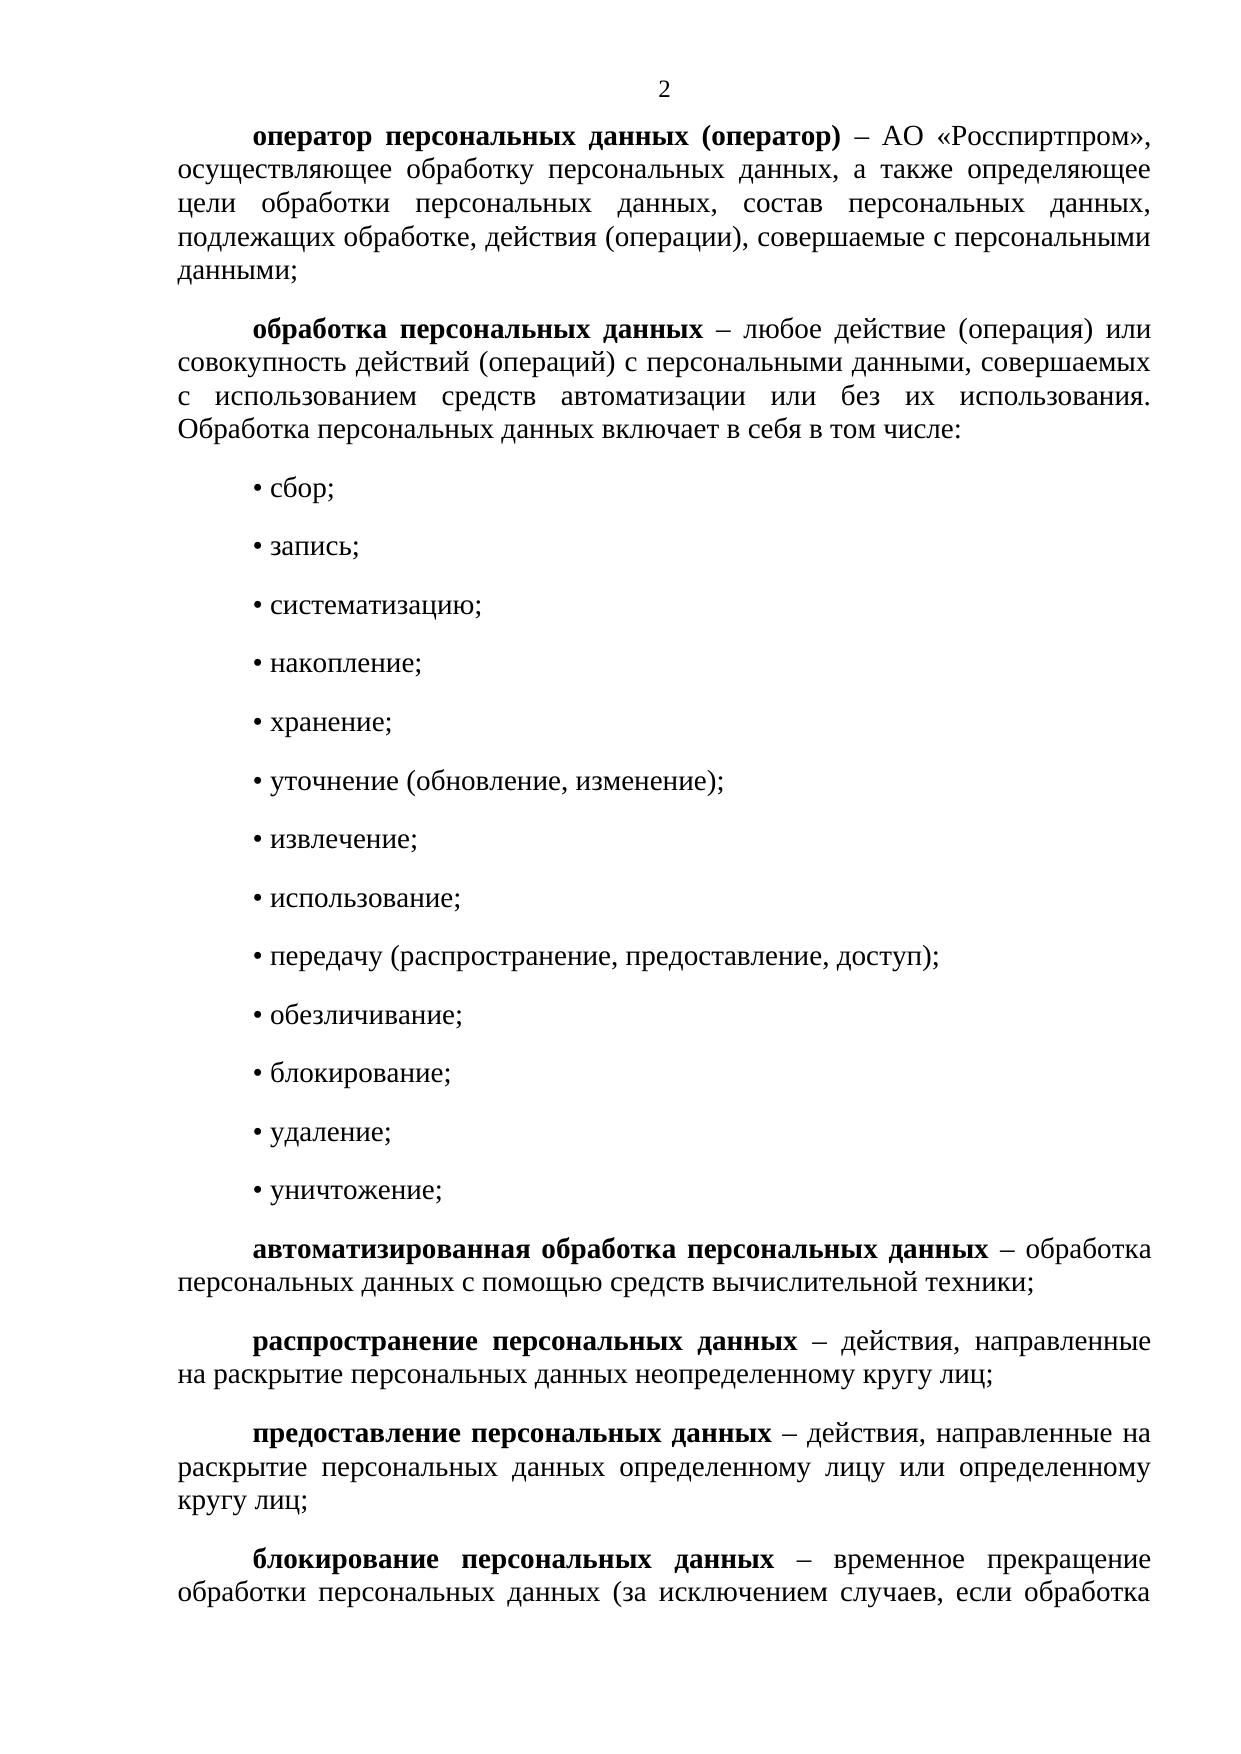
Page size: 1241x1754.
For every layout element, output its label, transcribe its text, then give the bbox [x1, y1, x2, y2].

text • систематизацию; [177, 587, 1152, 621]
text • обезличивание; [177, 997, 1152, 1030]
text • использование; [177, 880, 1152, 913]
text • уничтожение; [177, 1172, 1152, 1206]
text предоставление персональных данных – действия, направленные на раскрытие персональных данных определенному лицу или определенному кругу лиц; [177, 1415, 1152, 1516]
text • передачу (распространение, предоставление, доступ); [177, 938, 1152, 972]
text • уточнение (обновление, изменение); [177, 763, 1152, 796]
text распространение персональных данных – действия, направленные на раскрытие персональных данных неопределенному кругу лиц; [177, 1323, 1152, 1390]
text оператор персональных данных (оператор) – АО «Росспиртпром», осуществляющее обработку персональных данных, а также определяющее цели обработки персональных данных, состав персональных данных, подлежащих обработке, действия (операции), совершаемые с персональными данными; [177, 118, 1152, 286]
text • извлечение; [177, 821, 1152, 855]
text • удаление; [177, 1114, 1152, 1147]
text автоматизированная обработка персональных данных – обработка персональных данных с помощью средств вычислительной техники; [177, 1231, 1152, 1298]
text • запись; [177, 528, 1152, 562]
text обработка персональных данных – любое действие (операция) или совокупность действий (операций) с персональными данными, совершаемых с использованием средств автоматизации или без их использования. Обработка персональных данных включает в себя в том числе: [177, 311, 1152, 445]
text • сбор; [177, 470, 1152, 503]
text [177, 1541, 1152, 1608]
text • накопление; [177, 646, 1152, 679]
text • хранение; [177, 704, 1152, 738]
text • блокирование; [177, 1055, 1152, 1089]
